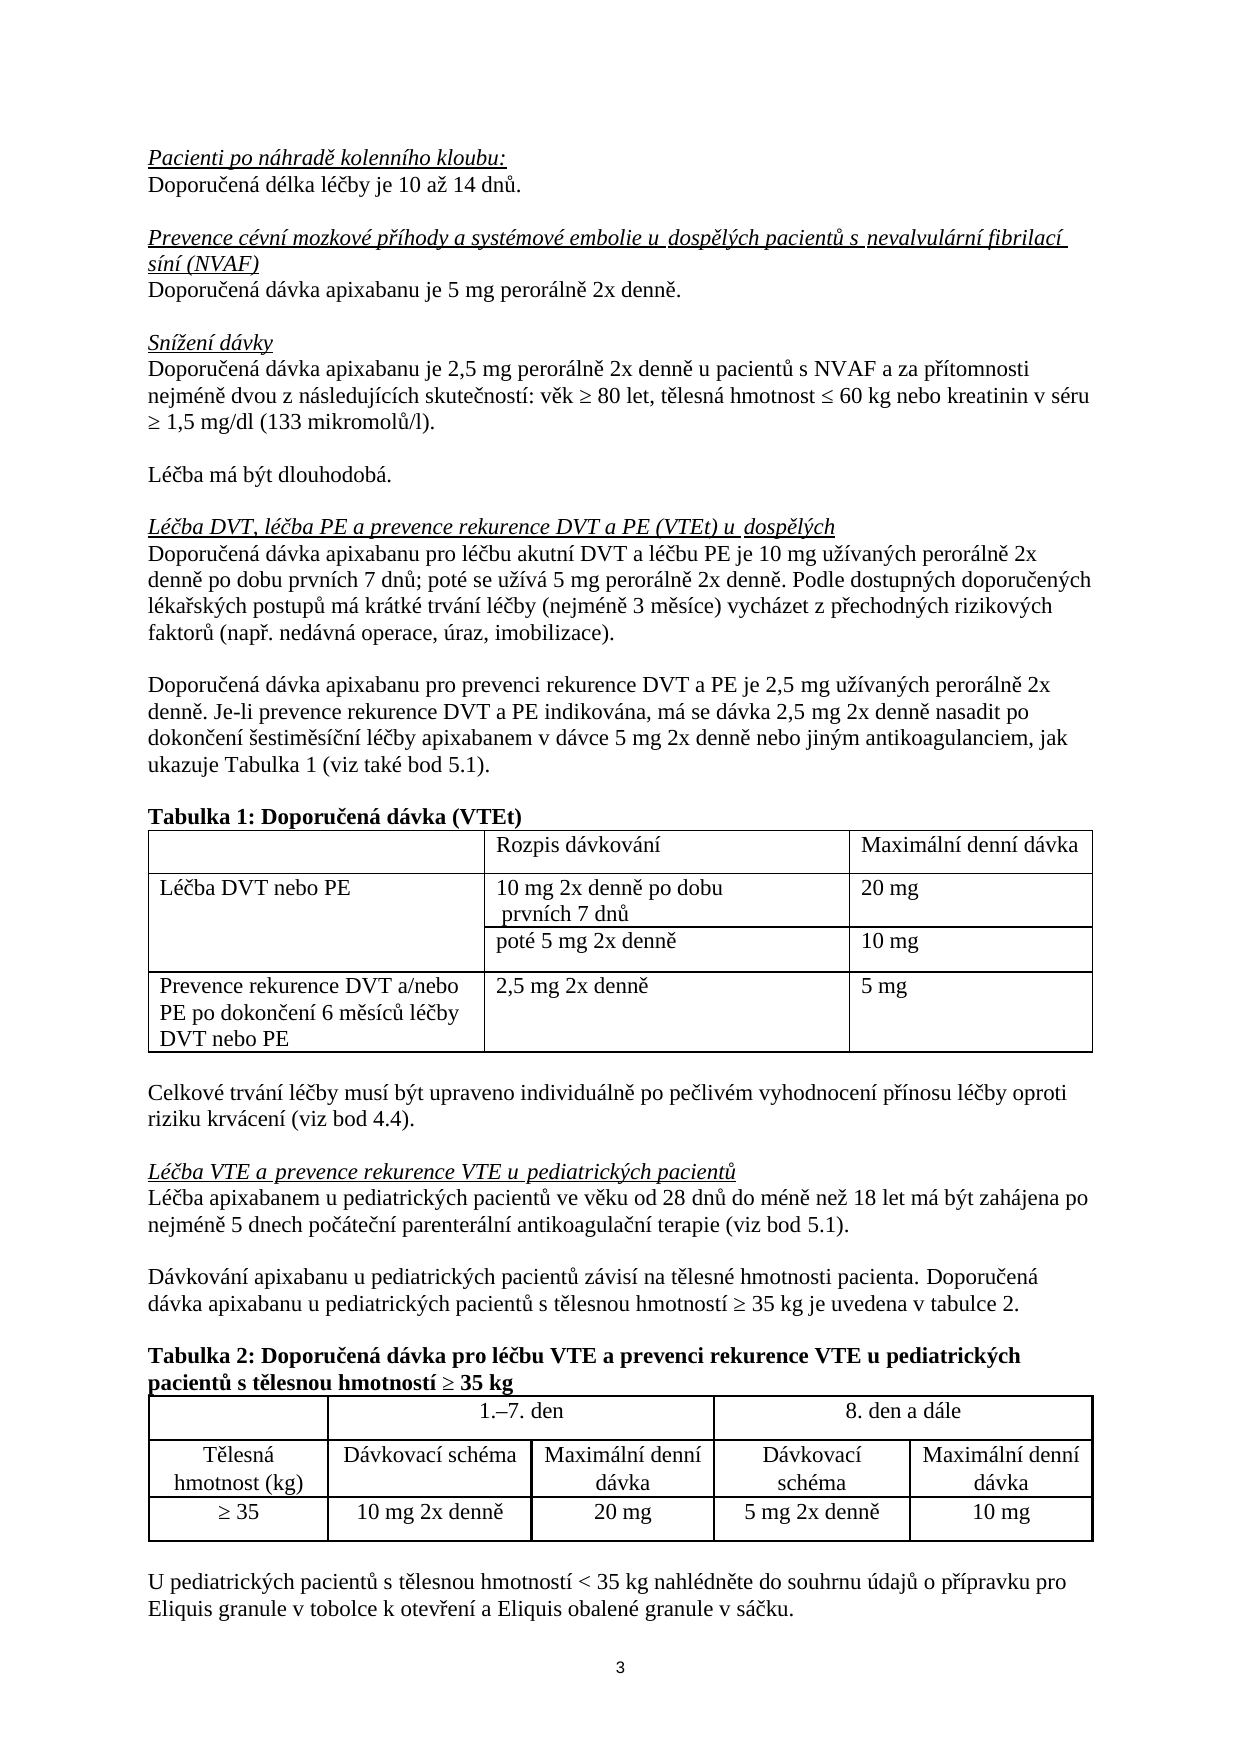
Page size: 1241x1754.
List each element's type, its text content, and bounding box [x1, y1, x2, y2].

text Léčba VTE a prevence rekurence VTE u pediatrických pacientů [148, 1158, 1093, 1184]
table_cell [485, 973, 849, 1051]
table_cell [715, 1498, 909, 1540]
text Doporučená dávka apixabanu je 5 mg perorálně 2x denně. [148, 276, 1093, 303]
text U pediatrických pacientů s tělesnou hmotností < 35 kg nahlédněte do souhrnu údajů o přípravku pro Eliquis granule v tobolce k otevření a Eliquis obalené granule v sáčku. [148, 1568, 1093, 1621]
text Doporučená délka léčby je 10 až 14 dnů. [148, 171, 1093, 197]
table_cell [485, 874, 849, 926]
text Doporučená dávka apixabanu pro prevenci rekurence DVT a PE je 2,5 mg užívaných perorálně 2x denně. Je-li prevence rekurence DVT a PE indikována, má se dávka 2,5 mg 2x denně nasadit po dokončení šestiměsíční léčby apixabanem v dávce 5 mg 2x denně nebo jiným antikoagulanciem, jak ukazuje Tabulka 1 (viz také bod 5.1). [148, 672, 1093, 777]
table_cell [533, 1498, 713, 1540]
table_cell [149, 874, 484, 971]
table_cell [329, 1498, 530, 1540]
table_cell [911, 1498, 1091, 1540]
text Doporučená dávka apixabanu je 2,5 mg perorálně 2x denně u pacientů s NVAF a za přítomnosti nejméně dvou z následujících skutečností: věk ≥ 80 let, tělesná hmotnost ≤ 60 kg nebo kreatinin v séru ≥ 1,5 mg/dl (133 mikromolů/l). [148, 355, 1093, 434]
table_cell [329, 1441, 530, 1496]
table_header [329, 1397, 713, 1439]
text Celkové trvání léčby musí být upraveno individuálně po pečlivém vyhodnocení přínosu léčby oproti riziku krvácení (viz bod 4.4). [148, 1079, 1093, 1132]
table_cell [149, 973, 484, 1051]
text Léčba DVT, léčba PE a prevence rekurence DVT a PE (VTEt) u dospělých [148, 513, 1093, 540]
text Doporučená dávka apixabanu pro léčbu akutní DVT a léčbu PE je 10 mg užívaných perorálně 2x denně po dobu prvních 7 dnů; poté se užívá 5 mg perorálně 2x denně. Podle dostupných doporučených lékařských postupů má krátké trvání léčby (nejméně 3 měsíce) vycházet z přechodných rizikových faktorů (např. nedávná operace, úraz, imobilizace). [148, 540, 1093, 645]
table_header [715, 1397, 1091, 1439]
text Prevence cévní mozkové příhody a systémové embolie u dospělých pacientů s nevalvulární fibrilací síní (NVAF) [148, 223, 1093, 276]
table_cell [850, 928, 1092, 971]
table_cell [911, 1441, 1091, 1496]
text Pacienti po náhradě kolenního kloubu: [148, 144, 1093, 171]
text Léčba má být dlouhodobá. [148, 461, 1093, 487]
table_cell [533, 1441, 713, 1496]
text Dávkování apixabanu u pediatrických pacientů závisí na tělesné hmotnosti pacienta. Doporučená dávka apixabanu u pediatrických pacientů s tělesnou hmotností ≥ 35 kg je uvedena v tabulce 2. [148, 1263, 1093, 1316]
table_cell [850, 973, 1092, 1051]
text Snížení dávky [148, 329, 1093, 355]
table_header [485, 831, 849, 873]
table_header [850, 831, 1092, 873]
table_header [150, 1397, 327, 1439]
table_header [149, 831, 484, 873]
text Tabulka 1: Doporučená dávka (VTEt) [148, 803, 1093, 830]
text Léčba apixabanem u pediatrických pacientů ve věku od 28 dnů do méně než 18 let má být zahájena po nejméně 5 dnech počáteční parenterální antikoagulační terapie (viz bod 5.1). [148, 1184, 1093, 1237]
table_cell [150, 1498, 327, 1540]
text Tabulka 2: Doporučená dávka pro léčbu VTE a prevenci rekurence VTE u pediatrických pacientů s tělesnou hmotností ≥ 35 kg [148, 1342, 1093, 1395]
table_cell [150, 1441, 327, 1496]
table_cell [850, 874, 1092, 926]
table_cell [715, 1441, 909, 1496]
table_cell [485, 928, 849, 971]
